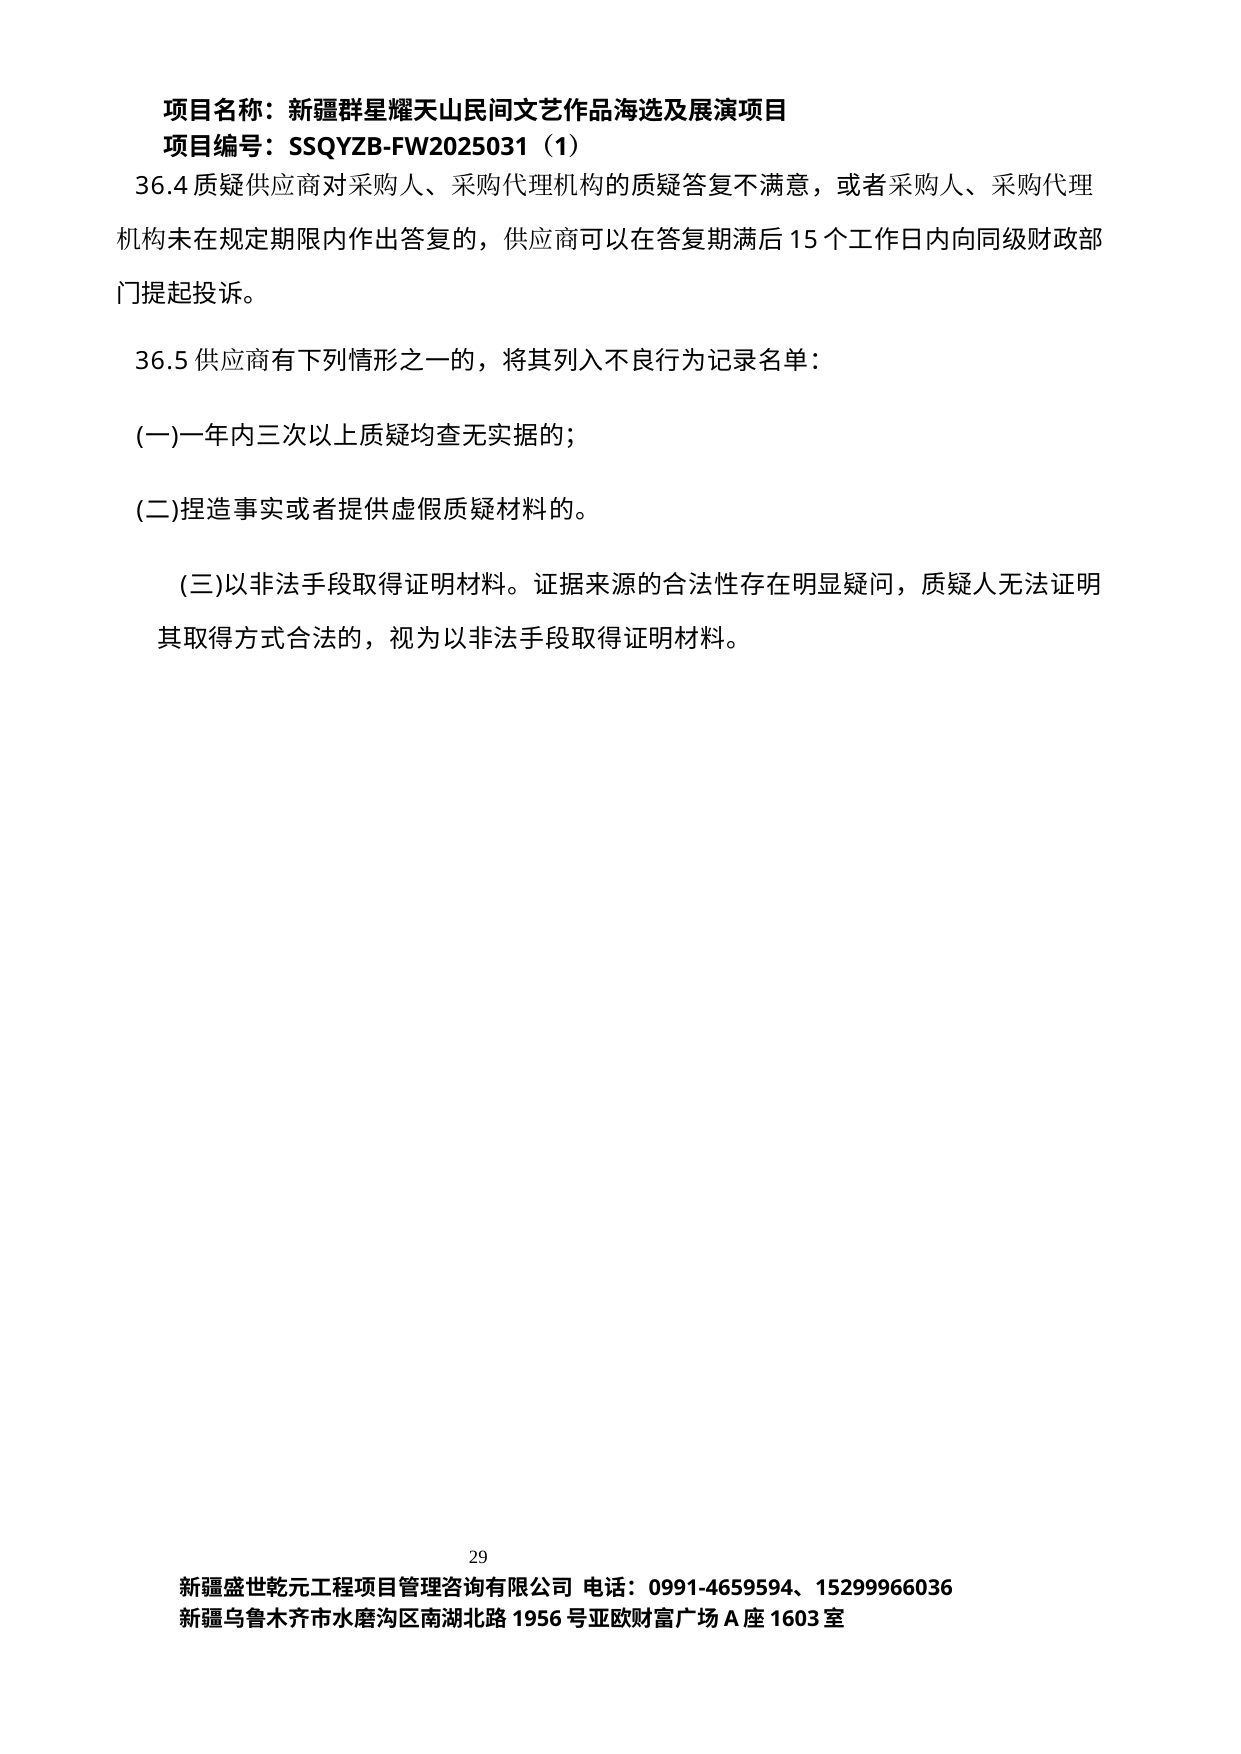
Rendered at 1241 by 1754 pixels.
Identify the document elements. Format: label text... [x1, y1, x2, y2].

text 36.4质疑供应商对采购人、采购代理机构的质疑答复不满意，或者采购人、采购代理机构未在规定期限内作出答复的，供应商可以在答复期满后15个工作日内向同级财政部门提起投诉。 [116, 165, 1119, 310]
text (一)一年内三次以上质疑均查无实据的； [136, 416, 1124, 452]
text 36.5供应商有下列情形之一的，将其列入不良行为记录名单： [135, 341, 1124, 377]
text (三)以非法手段取得证明材料。证据来源的合法性存在明显疑问，质疑人无法证明其取得方式合法的，视为以非法手段取得证明材料。 [157, 564, 1124, 655]
text (二)捏造事实或者提供虚假质疑材料的。 [136, 489, 1124, 526]
